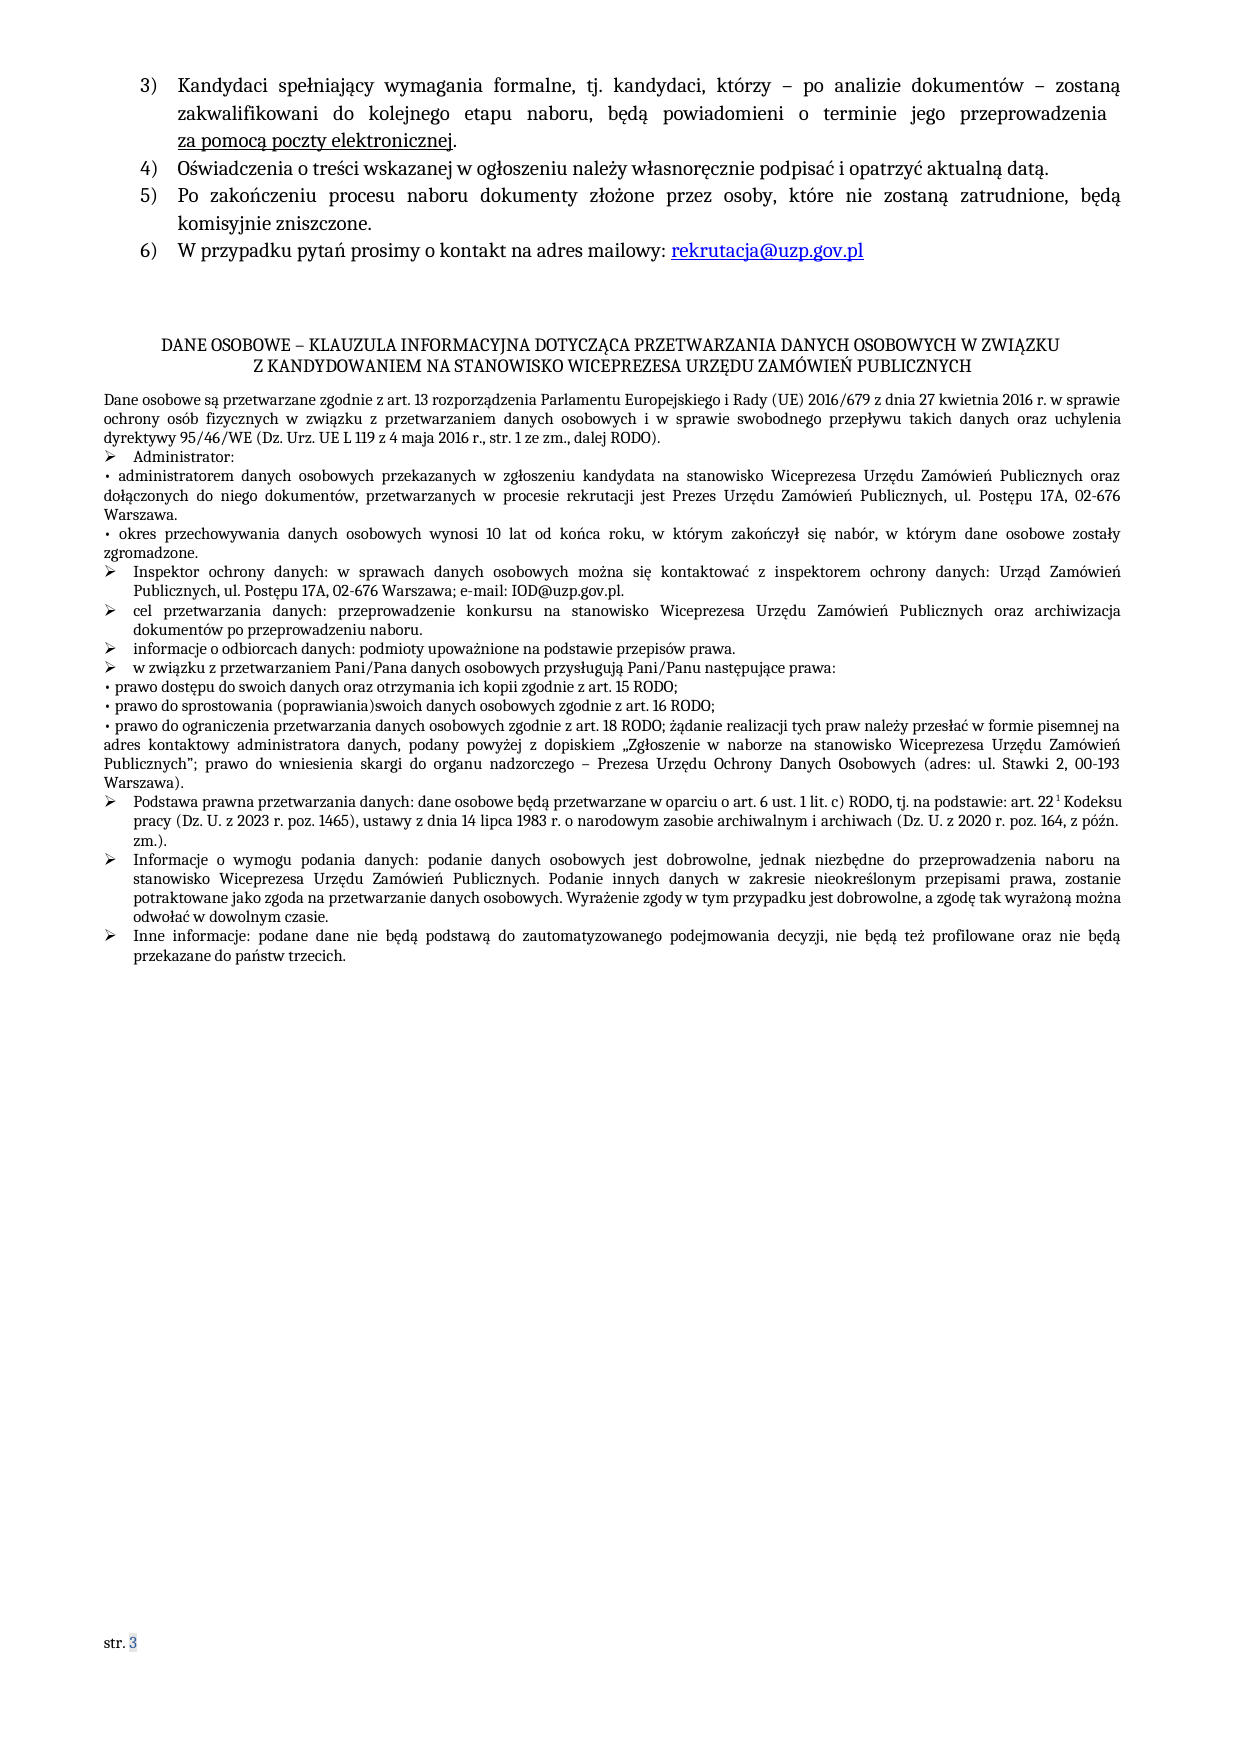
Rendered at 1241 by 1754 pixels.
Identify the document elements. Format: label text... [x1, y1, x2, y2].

text • administratorem danych osobowych przekazanych w zgłoszeniu kandydata na stanowisko Wiceprezesa Urzędu Zamówień Publicznych oraz dołączonych do niego dokumentów, przetwarzanych w procesie rekrutacji jest Prezes Urzędu Zamówień Publicznych, ul. Postępu 17A, 02-676 Warszawa. [103, 467, 1122, 524]
list cel przetwarzania danych: przeprowadzenie konkursu na stanowisko Wiceprezesa Urzędu Zamówień Publicznych oraz archiwizacja dokumentów po przeprowadzeniu naboru. [103, 601, 1122, 639]
list Oświadczenia o treści wskazanej w ogłoszeniu należy własnoręcznie podpisać i opatrzyć aktualną datą. [140, 156, 1122, 180]
list Kandydaci spełniający wymagania formalne, tj. kandydaci, którzy – po analizie dokumentów – zostaną zakwalifikowani do kolejnego etapu naboru, będą powiadomieni o terminie jego przeprowadzenia za pomocą poczty elektronicznej. [140, 74, 1122, 153]
text • okres przechowywania danych osobowych wynosi 10 lat od końca roku, w którym zakończył się nabór, w którym dane osobowe zostały zgromadzone. [103, 524, 1122, 563]
text Dane osobowe są przetwarzane zgodnie z art. 13 rozporządzenia Parlamentu Europejskiego i Rady (UE) 2016/679 z dnia 27 kwietnia 2016 r. w sprawie ochrony osób fizycznych w związku z przetwarzaniem danych osobowych i w sprawie swobodnego przepływu takich danych oraz uchylenia dyrektywy 95/46/WE (Dz. Urz. UE L 119 z 4 maja 2016 r., str. 1 ze zm., dalej RODO). [103, 390, 1122, 448]
list Administrator: [103, 448, 1122, 467]
list W przypadku pytań prosimy o kontakt na adres mailowy: rekrutacja@uzp.gov.pl [140, 239, 1122, 263]
list w związku z przetwarzaniem Pani/Pana danych osobowych przysługują Pani/Panu następujące prawa: [103, 658, 1122, 678]
list Po zakończeniu procesu naboru dokumenty złożone przez osoby, które nie zostaną zatrudnione, będą komisyjnie zniszczone. [140, 184, 1122, 235]
list Inne informacje: podane dane nie będą podstawą do zautomatyzowanego podejmowania decyzji, nie będą też profilowane oraz nie będą przekazane do państw trzecich. [103, 927, 1122, 965]
list informacje o odbiorcach danych: podmioty upoważnione na podstawie przepisów prawa. [103, 639, 1122, 658]
text DANE OSOBOWE – KLAUZULA INFORMACYJNA DOTYCZĄCA PRZETWARZANIA DANYCH OSOBOWYCH W ZWIĄZKU Z KANDYDOWANIEM NA STANOWISKO WICEPREZESA URZĘDU ZAMÓWIEŃ PUBLICZNYCH [103, 334, 1122, 378]
list Inspektor ochrony danych: w sprawach danych osobowych można się kontaktować z inspektorem ochrony danych: Urząd Zamówień Publicznych, ul. Postępu 17A, 02-676 Warszawa; e-mail: IOD@uzp.gov.pl. [103, 563, 1122, 601]
list Informacje o wymogu podania danych: podanie danych osobowych jest dobrowolne, jednak niezbędne do przeprowadzenia naboru na stanowisko Wiceprezesa Urzędu Zamówień Publicznych. Podanie innych danych w zakresie nieokreślonym przepisami prawa, zostanie potraktowane jako zgoda na przetwarzanie danych osobowych. Wyrażenie zgody w tym przypadku jest dobrowolne, a zgodę tak wyrażoną można odwołać w dowolnym czasie. [103, 850, 1122, 927]
text • prawo do sprostowania (poprawiania)swoich danych osobowych zgodnie z art. 16 RODO; [103, 697, 1122, 716]
text • prawo do ograniczenia przetwarzania danych osobowych zgodnie z art. 18 RODO; żądanie realizacji tych praw należy przesłać w formie pisemnej na adres kontaktowy administratora danych, podany powyżej z dopiskiem „Zgłoszenie w naborze na stanowisko Wiceprezesa Urzędu Zamówień Publicznych”; prawo do wniesienia skargi do organu nadzorczego – Prezesa Urzędu Ochrony Danych Osobowych (adres: ul. Stawki 2, 00-193 Warszawa). [103, 716, 1122, 793]
text • prawo dostępu do swoich danych oraz otrzymania ich kopii zgodnie z art. 15 RODO; [103, 678, 1122, 697]
list Podstawa prawna przetwarzania danych: dane osobowe będą przetwarzane w oparciu o art. 6 ust. 1 lit. c) RODO, tj. na podstawie: art. 221 Kodeksu pracy (Dz. U. z 2023 r. poz. 1465), ustawy z dnia 14 lipca 1983 r. o narodowym zasobie archiwalnym i archiwach (Dz. U. z 2020 r. poz. 164, z późn. zm.). [103, 793, 1122, 850]
